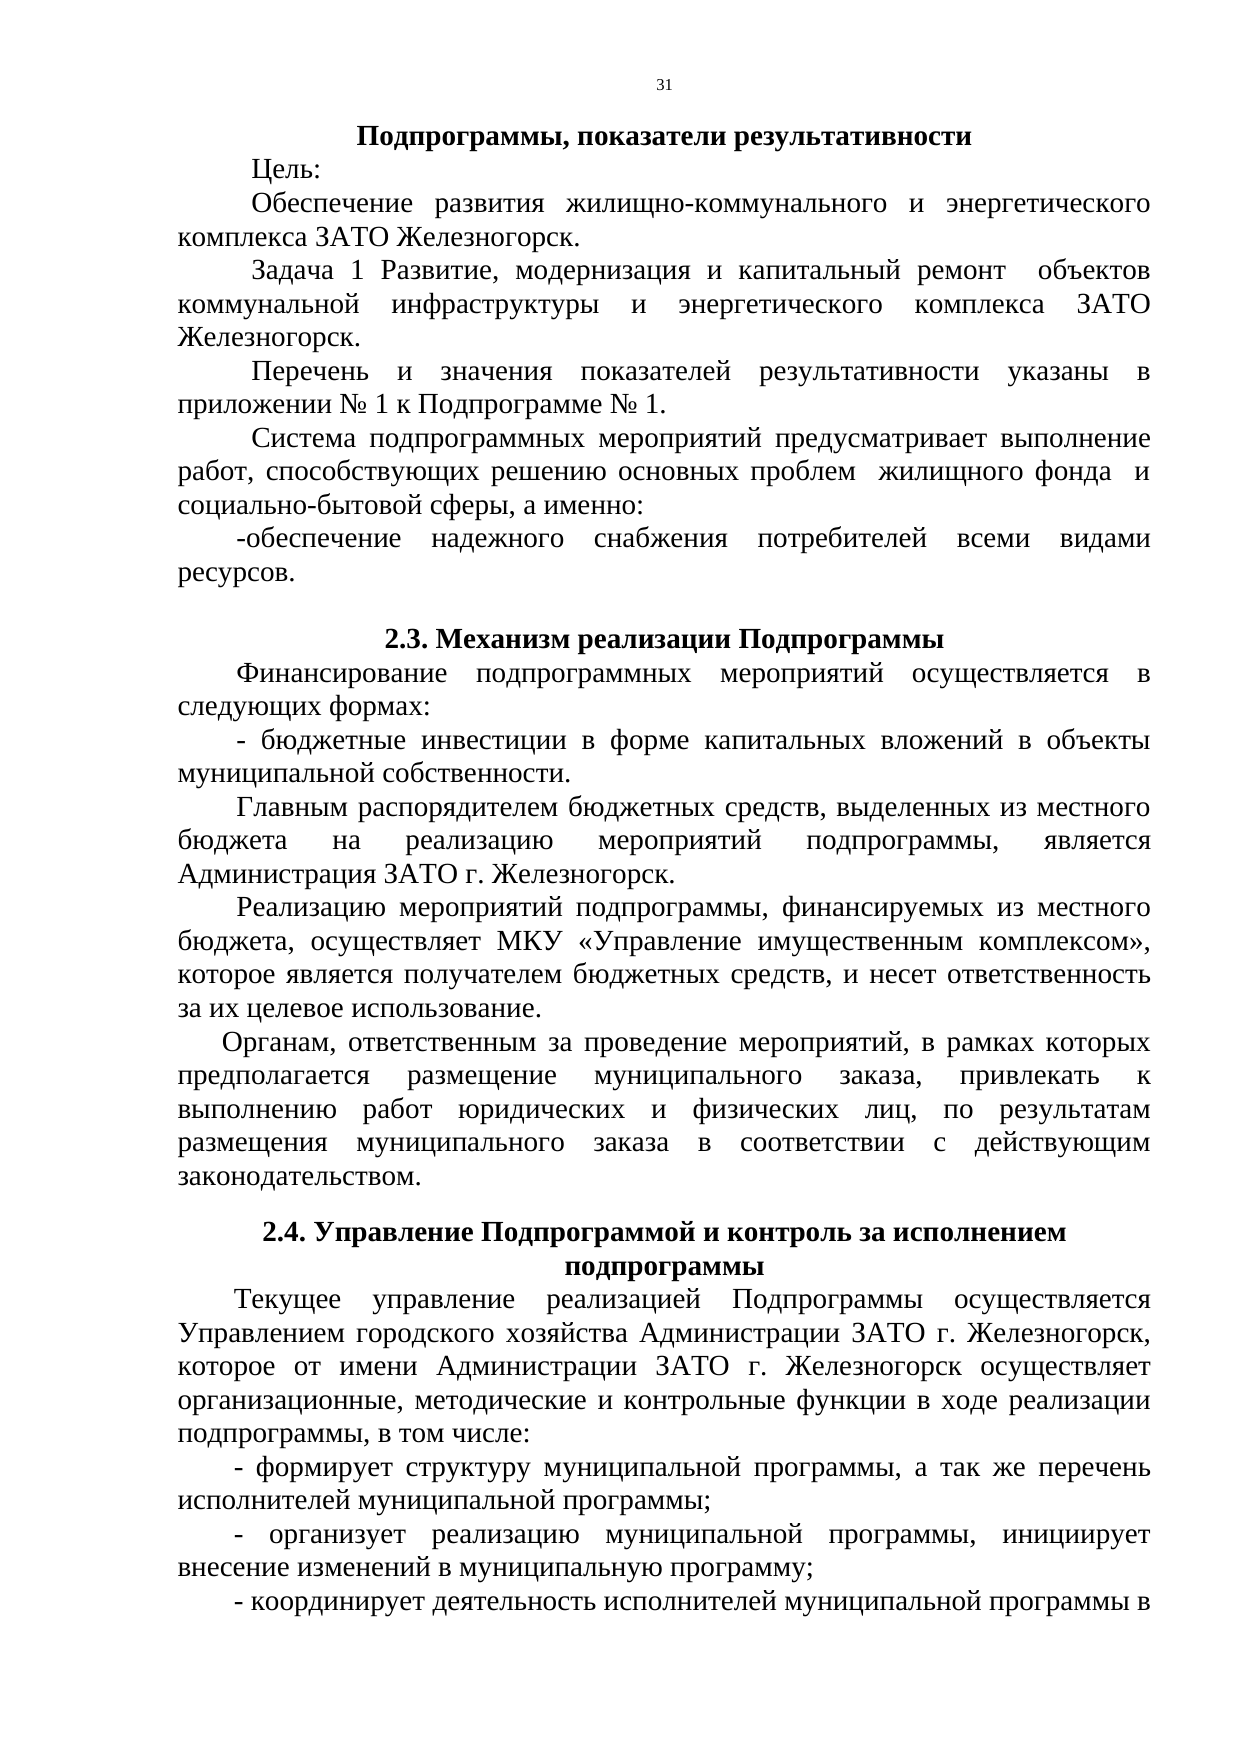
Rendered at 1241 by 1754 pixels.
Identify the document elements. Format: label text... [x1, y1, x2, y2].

text Обеспечение развития жилищно-коммунального и энергетического комплекса ЗАТО Железногорск. [177, 185, 1152, 252]
text - координирует деятельность исполнителей муниципальной программы в ходе реализации мероприятий Подпрограммы; [177, 1583, 1152, 1617]
text Органам, ответственным за проведение мероприятий, в рамках которых предполагается размещение муниципального заказа, привлекать к выполнению работ юридических и физических лиц, по результатам размещения муниципального заказа в соответствии с действующим законодательством. [177, 1024, 1152, 1191]
text - бюджетные инвестиции в форме капитальных вложений в объекты муниципальной собственности. [177, 722, 1152, 789]
text 2.4. Управление Подпрограммой и контроль за исполнением подпрограммы [177, 1214, 1152, 1281]
text Цель: [177, 152, 1152, 185]
text - формирует структуру муниципальной программы, а так же перечень исполнителей муниципальной программы; [177, 1449, 1152, 1516]
text Текущее управление реализацией Подпрограммы осуществляется Управлением городского хозяйства Администрации ЗАТО г. Железногорск, которое от имени Администрации ЗАТО г. Железногорск осуществляет организационные, методические и контрольные функции в ходе реализации подпрограммы, в том числе: [177, 1281, 1152, 1449]
text -обеспечение надежного снабжения потребителей всеми видами ресурсов. [177, 521, 1152, 588]
text Подпрограммы, показатели результативности [177, 118, 1152, 152]
text Главным распорядителем бюджетных средств, выделенных из местного бюджета на реализацию мероприятий подпрограммы, является Администрация ЗАТО г. Железногорск. [177, 789, 1152, 889]
text Реализацию мероприятий подпрограммы, финансируемых из местного бюджета, осуществляет МКУ «Управление имущественным комплексом», которое является получателем бюджетных средств, и несет ответственность за их целевое использование. [177, 889, 1152, 1024]
text Финансирование подпрограммных мероприятий осуществляется в следующих формах: [177, 655, 1152, 722]
text Перечень и значения показателей результативности указаны в приложении № 1 к Подпрограмме № 1. [177, 353, 1152, 420]
text 2.3. Механизм реализации Подпрограммы [177, 621, 1152, 655]
text Система подпрограммных мероприятий предусматривает выполнение работ, способствующих решению основных проблем жилищного фонда и социально-бытовой сферы, а именно: [177, 420, 1152, 521]
text Задача 1 Развитие, модернизация и капитальный ремонт объектов коммунальной инфраструктуры и энергетического комплекса ЗАТО Железногорск. [177, 252, 1152, 353]
text - организует реализацию муниципальной программы, инициирует внесение изменений в муниципальную программу; [177, 1516, 1152, 1583]
